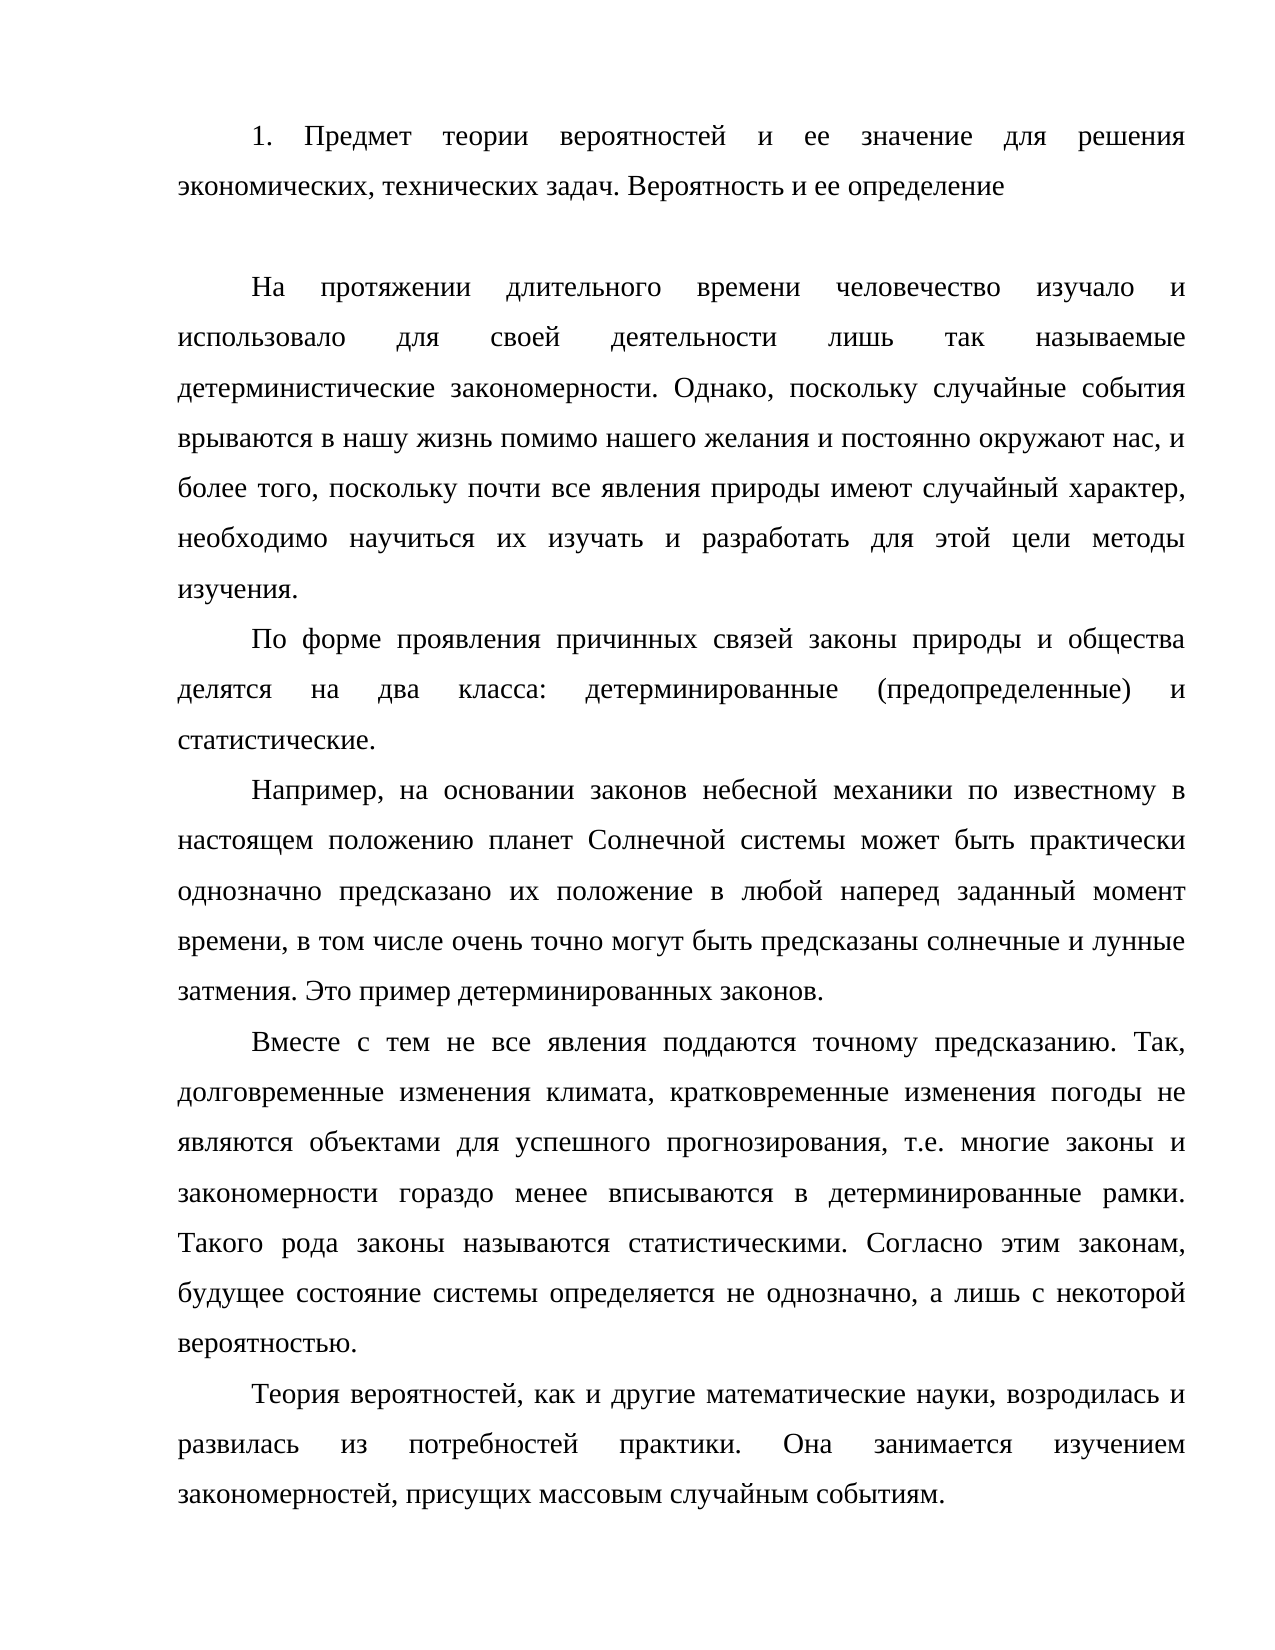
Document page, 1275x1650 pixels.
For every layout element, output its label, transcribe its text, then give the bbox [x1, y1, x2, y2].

text Например, на основании законов небесной механики по известному в настоящем положению планет Солнечной системы может быть практически однозначно предсказано их положение в любой наперед заданный момент времени, в том числе очень точно могут быть предсказаны солнечные и лунные затмения. Это пример детерминированных законов. [177, 772, 1186, 1007]
text Вместе с тем не все явления поддаются точному предсказанию. Так, долговременные изменения климата, кратковременные изменения погоды не являются объектами для успешного прогнозирования, т.е. многие законы и закономерности гораздо менее вписываются в детерминированные рамки. Такого рода законы называются статистическими. Согласно этим законам, будущее состояние системы определяется не однозначно, а лишь с некоторой вероятностью. [177, 1024, 1186, 1359]
text Теория вероятностей, как и другие математические науки, возродилась и развилась из потребностей практики. Она занимается изучением закономерностей, присущих массовым случайным событиям. [177, 1376, 1186, 1510]
text 1. Предмет теории вероятностей и ее значение для решения экономических, технических задач. Вероятность и ее определение [177, 118, 1186, 202]
text На протяжении длительного времени человечество изучало и использовало для своей деятельности лишь так называемые детерминистические закономерности. Однако, поскольку случайные события врываются в нашу жизнь помимо нашего желания и постоянно окружают нас, и более того, поскольку почти все явления природы имеют случайный характер, необходимо научиться их изучать и разработать для этой цели методы изучения. [177, 269, 1186, 604]
text По форме проявления причинных связей законы природы и общества делятся на два класса: детерминированные (предопределенные) и статистические. [177, 621, 1186, 755]
